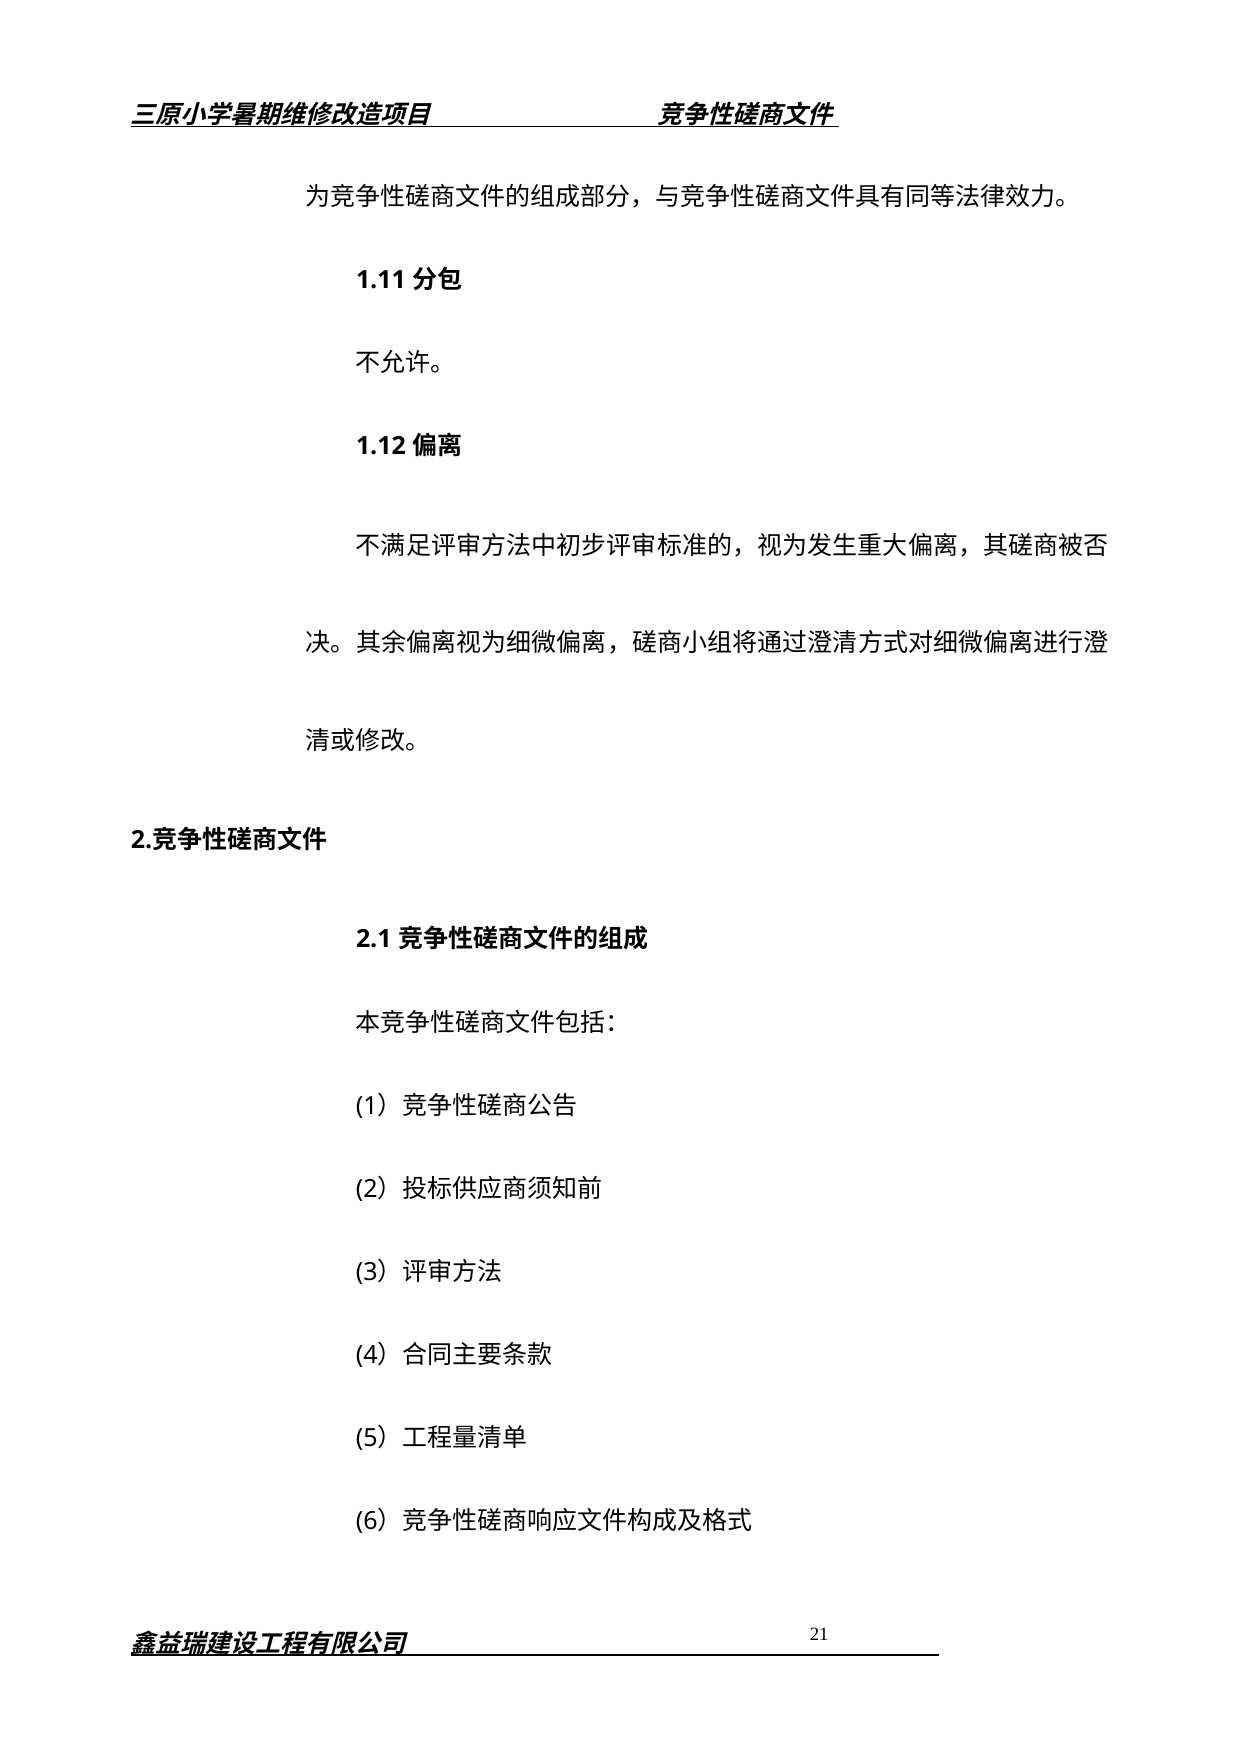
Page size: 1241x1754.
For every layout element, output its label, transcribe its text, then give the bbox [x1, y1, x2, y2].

text (6）竞争性磋商响应文件构成及格式 [306, 1486, 1110, 1551]
text (1）竞争性磋商公告 [306, 1071, 1110, 1136]
text (2）投标供应商须知前 [306, 1154, 1110, 1219]
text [306, 162, 1110, 227]
text (5）工程量清单 [306, 1403, 1110, 1468]
text (3）评审方法 [306, 1237, 1110, 1302]
text 不允许。 [306, 328, 1110, 393]
text 2.竞争性磋商文件 [131, 805, 1110, 870]
text 本竞争性磋商文件包括： [306, 988, 1110, 1053]
text (4）合同主要条款 [306, 1320, 1110, 1385]
text 1.11 分包 [306, 245, 1110, 310]
text 2.1 竞争性磋商文件的组成 [306, 904, 1110, 969]
text 1.12 偏离 [306, 411, 1110, 476]
text 不满足评审方法中初步评审标准的，视为发生重大偏离，其磋商被否决。其余偏离视为细微偏离，磋商小组将通过澄清方式对细微偏离进行澄清或修改。 [306, 511, 1110, 771]
